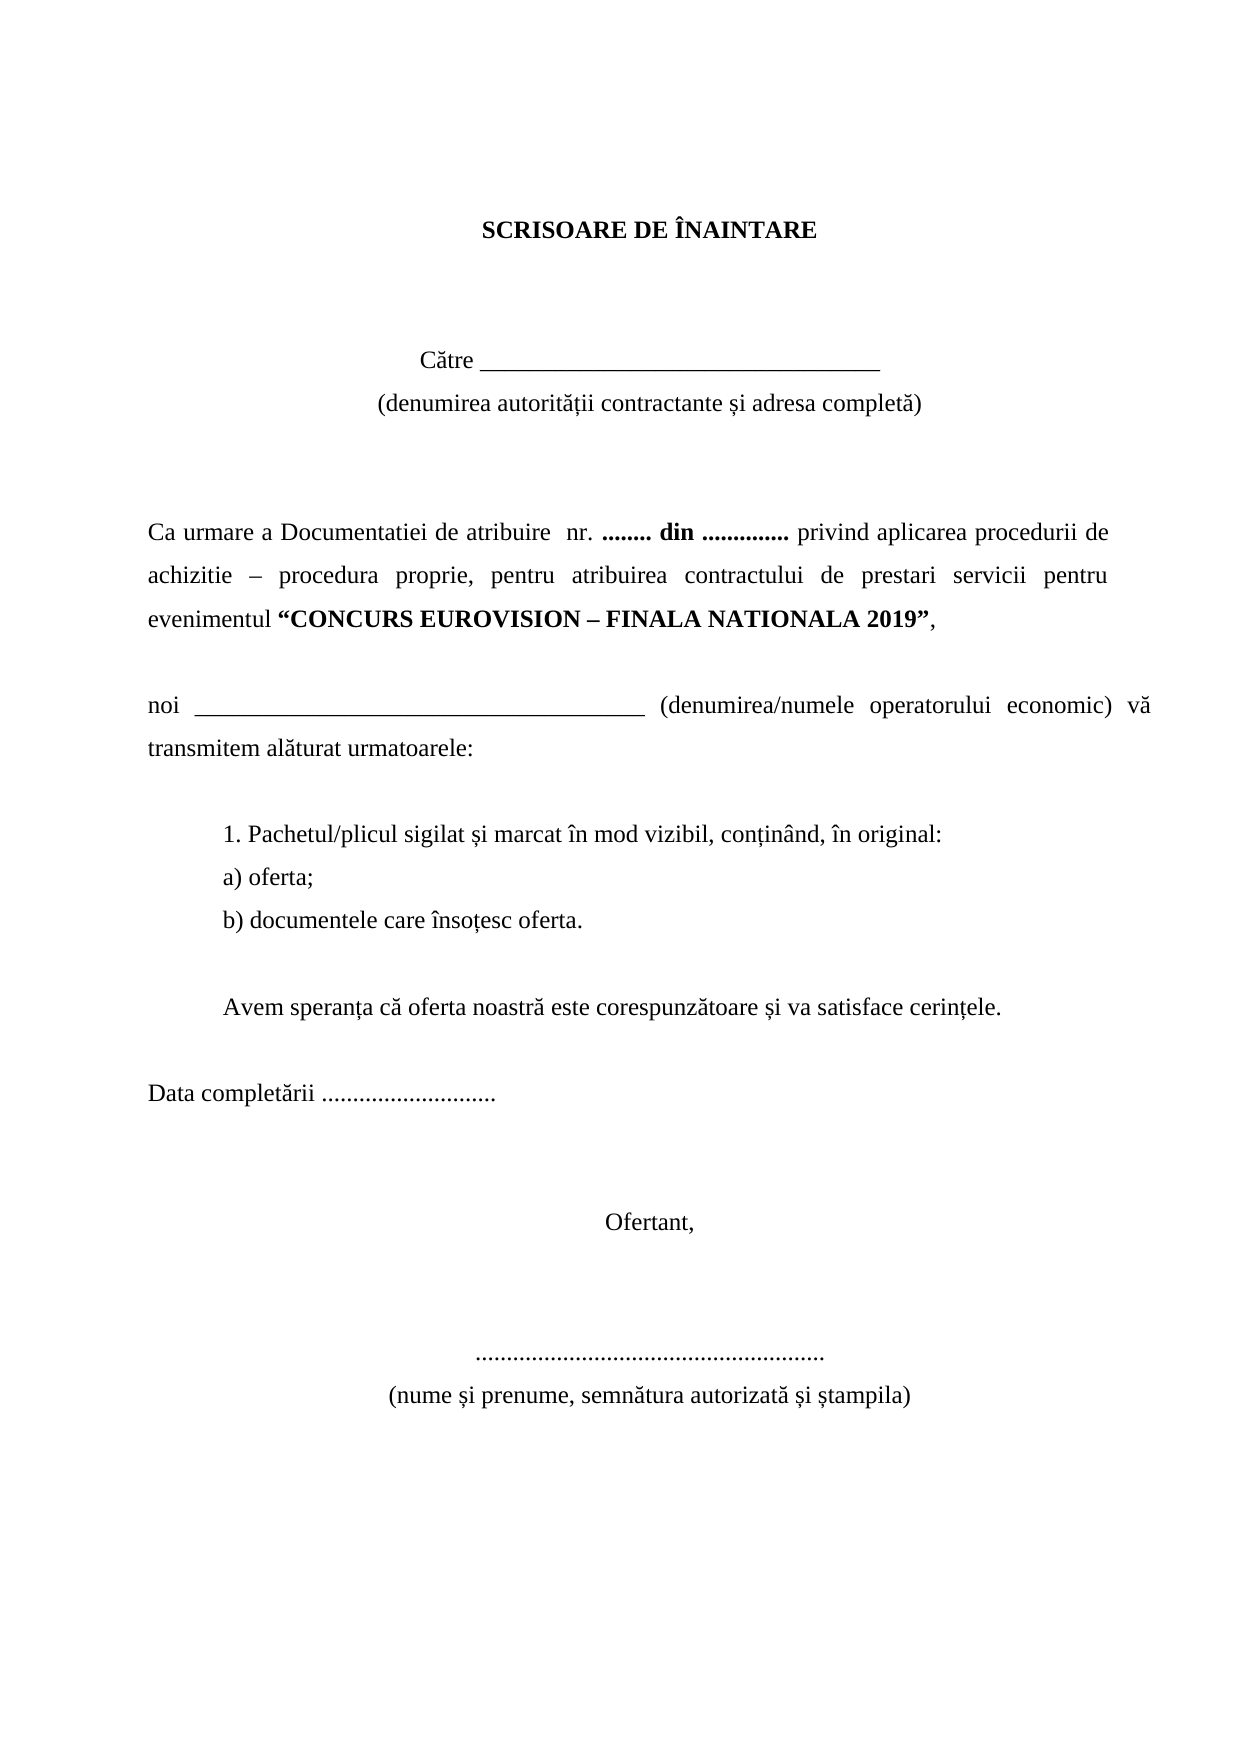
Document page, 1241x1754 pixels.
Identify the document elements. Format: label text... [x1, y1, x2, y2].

text SCRISOARE DE ÎNAINTARE [148, 216, 1152, 244]
text Avem speranța că oferta noastră este corespunzătoare și va satisface cerințele. [148, 992, 1152, 1021]
text 1. Pachetul/plicul sigilat și marcat în mod vizibil, conținând, în original: [148, 819, 1152, 848]
text Data completării ............................ [148, 1078, 1152, 1107]
text Ofertant, [148, 1207, 1152, 1236]
text (denumirea autorității contractante și adresa completă) [148, 388, 1152, 417]
text noi ____________________________________ (denumirea/numele operatorului economic) vă transmitem alăturat urmatoarele: [148, 690, 1152, 762]
text b) documentele care însoțesc oferta. [148, 906, 1152, 934]
text ........................................................ [148, 1337, 1152, 1366]
text (nume și prenume, semnătura autorizată și ștampila) [148, 1380, 1152, 1409]
text Către ________________________________ [148, 345, 1152, 374]
text Ca urmare a Documentatiei de atribuire nr. ........ din .............. privind aplicarea procedurii de achizitie – procedura proprie, pentru atribuirea contractului de prestari servicii pentru evenimentul “CONCURS EUROVISION – FINALA NATIONALA 2019”, [148, 517, 1109, 632]
text a) oferta; [148, 862, 1152, 891]
